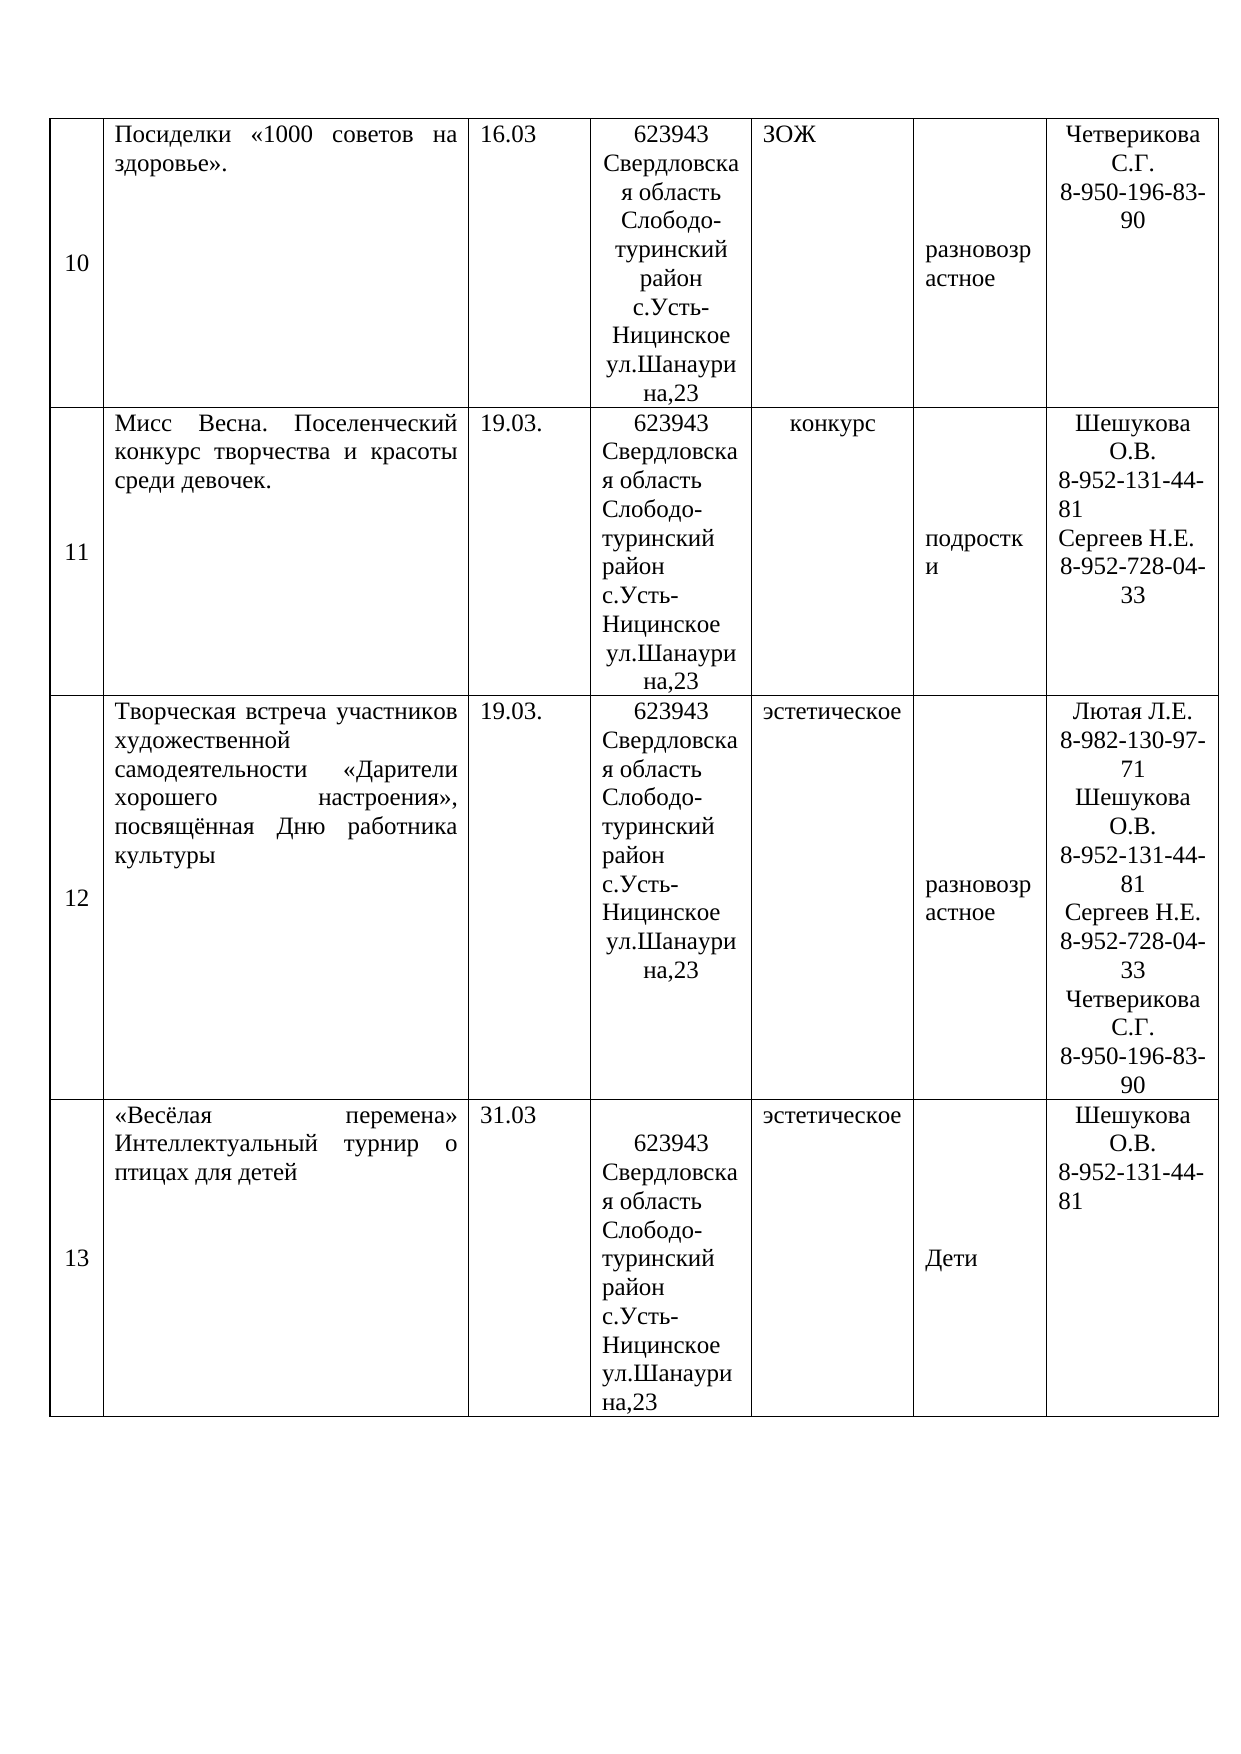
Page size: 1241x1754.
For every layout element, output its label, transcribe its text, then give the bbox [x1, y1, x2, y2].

table_cell Посиделки «1000 советов на здоровье». [104, 119, 468, 407]
table_cell подростки [914, 408, 1046, 695]
table_cell Четверикова С.Г. 8-950-196-83-90 [1047, 119, 1218, 407]
table_cell эстетическое [752, 1100, 913, 1416]
table_cell 13 [51, 1100, 103, 1416]
table_cell 19.03. [469, 408, 590, 695]
table_cell разновозрастное [914, 119, 1046, 407]
table_cell 19.03. [469, 696, 590, 1099]
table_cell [591, 1100, 751, 1416]
table_cell ЗОЖ [752, 119, 913, 407]
table_cell конкурс [752, 408, 913, 695]
table_cell разновозрастное [914, 696, 1046, 1099]
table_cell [591, 119, 751, 407]
table_cell Шешукова О.В. 8-952-131-44-81 Сергеев Н.Е. 8-952-728-04-33 [1047, 408, 1218, 695]
table_cell эстетическое [752, 696, 913, 1099]
table_cell Дети [914, 1100, 1046, 1416]
table_cell Мисс Весна. Поселенческий конкурс творчества и красоты среди девочек. [104, 408, 468, 695]
table_cell 12 [51, 696, 103, 1099]
table_cell 623943 Свердловская область Слободо-туринский район с.Усть-Ницинское ул.Шанаурина,23 [591, 696, 751, 1099]
table_cell 11 [51, 408, 103, 695]
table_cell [1047, 1100, 1218, 1416]
table_cell 16.03 [469, 119, 590, 407]
table_cell 10 [51, 119, 103, 407]
table_cell 623943 Свердловская область Слободо-туринский район с.Усть-Ницинское ул.Шанаурина,23 [591, 408, 751, 695]
table_cell Лютая Л.Е. 8-982-130-97-71 Шешукова О.В. 8-952-131-44-81 Сергеев Н.Е. 8-952-728-04-33 Четверикова С.Г. 8-950-196-83-90 [1047, 696, 1218, 1099]
table_cell «Весёлая перемена» Интеллектуальный турнир о птицах для детей [104, 1100, 468, 1416]
table_cell Творческая встреча участников художественной самодеятельности «Дарители хорошего настроения», посвящённая Дню работника культуры [104, 696, 468, 1099]
table_cell 31.03 [469, 1100, 590, 1416]
